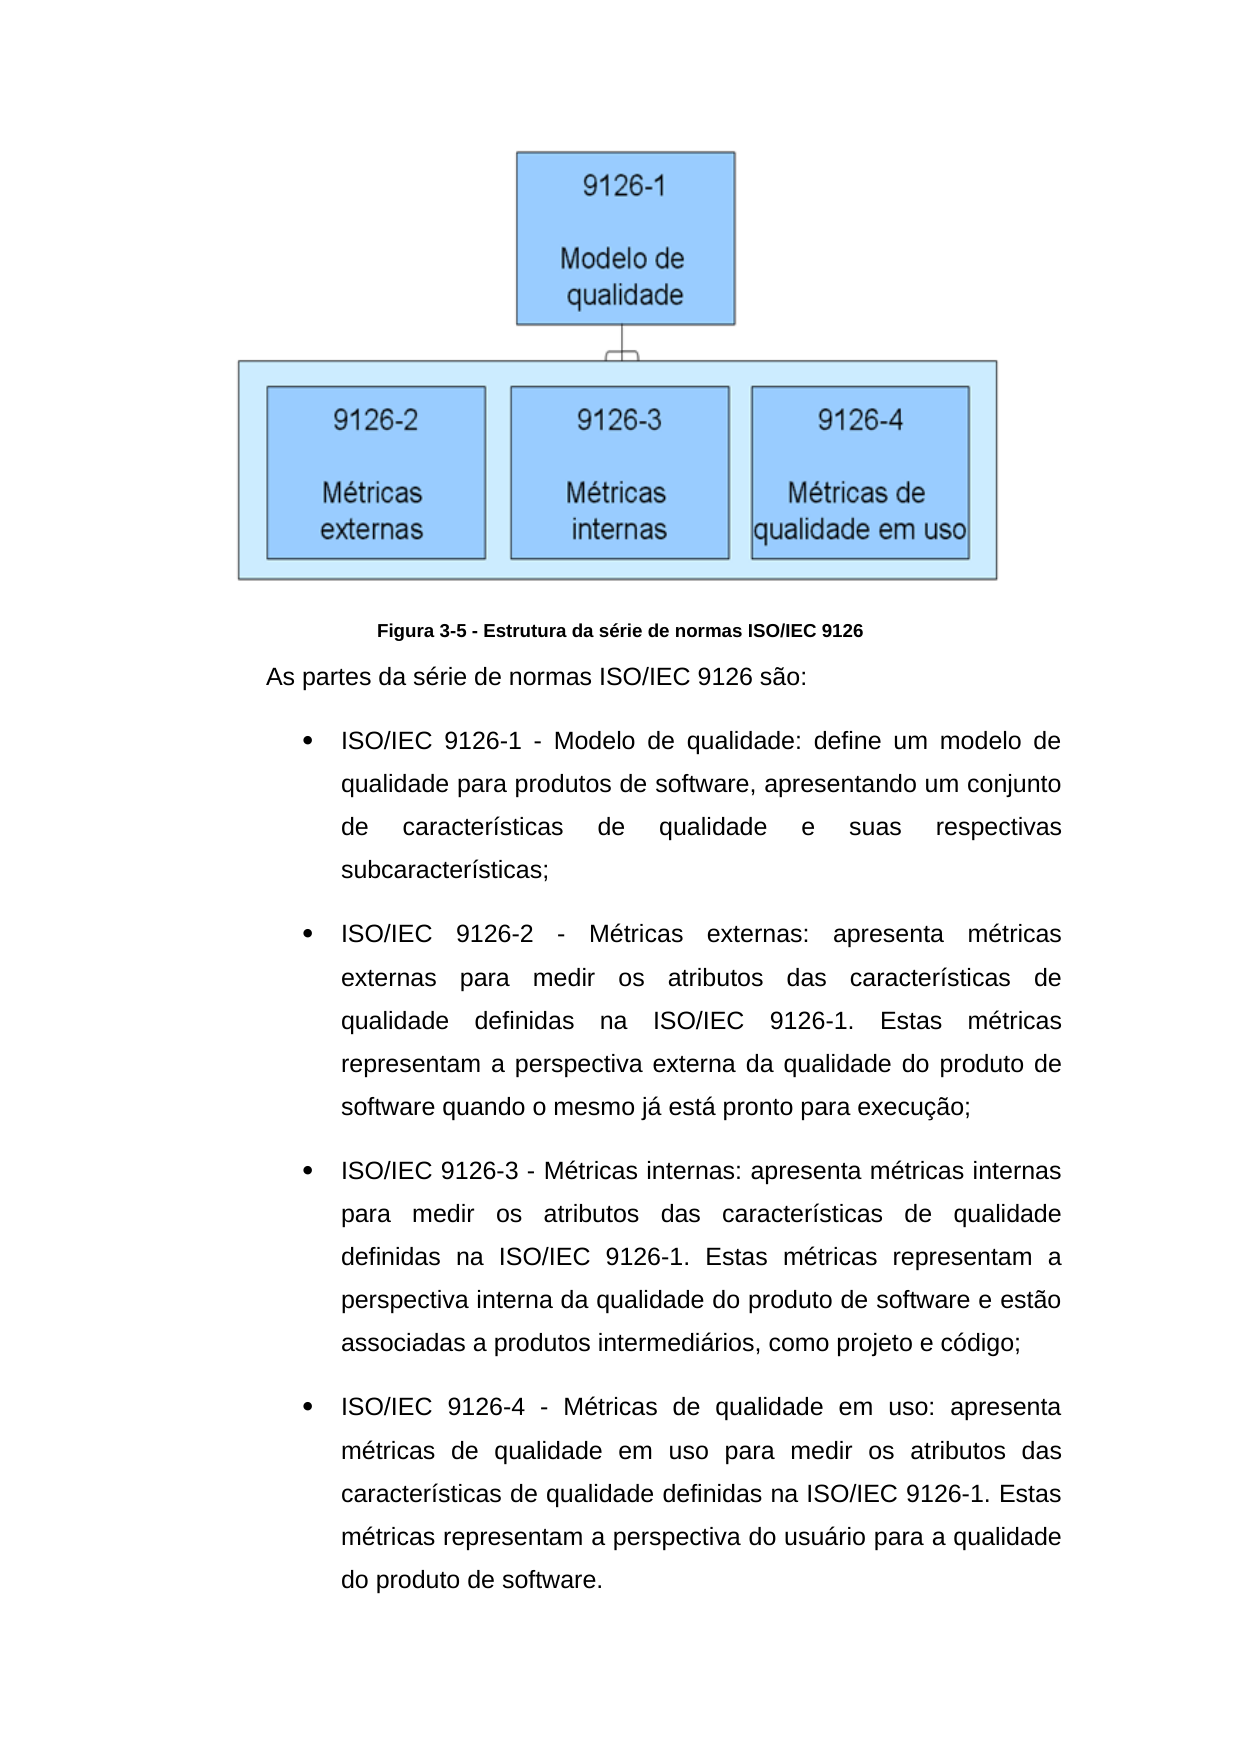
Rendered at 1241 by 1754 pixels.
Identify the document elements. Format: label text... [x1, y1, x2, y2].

list ISO/IEC 9126-3 - Métricas internas: apresenta métricas internas para medir os atributos das características de qualidade definidas na ISO/IEC 9126-1. Estas métricas representam a perspectiva interna da qualidade do produto de software e estão associadas a produtos intermediários, como projeto e código; [303, 1156, 1063, 1357]
text As partes da série de normas ISO/IEC 9126 são: [177, 662, 1063, 691]
list ISO/IEC 9126-4 - Métricas de qualidade em uso: apresenta métricas de qualidade em uso para medir os atributos das características de qualidade definidas na ISO/IEC 9126-1. Estas métricas representam a perspectiva do usuário para a qualidade do produto de software. [303, 1392, 1063, 1594]
list ISO/IEC 9126-1 - Modelo de qualidade: define um modelo de qualidade para produtos de software, apresentando um conjunto de características de qualidade e suas respectivas subcaracterísticas; [303, 726, 1063, 884]
list ISO/IEC 9126-2 - Métricas externas: apresenta métricas externas para medir os atributos das características de qualidade definidas na ISO/IEC 9126-1. Estas métricas representam a perspectiva externa da qualidade do produto de software quando o mesmo já está pronto para execução; [303, 919, 1063, 1121]
picture [234, 147, 1006, 585]
